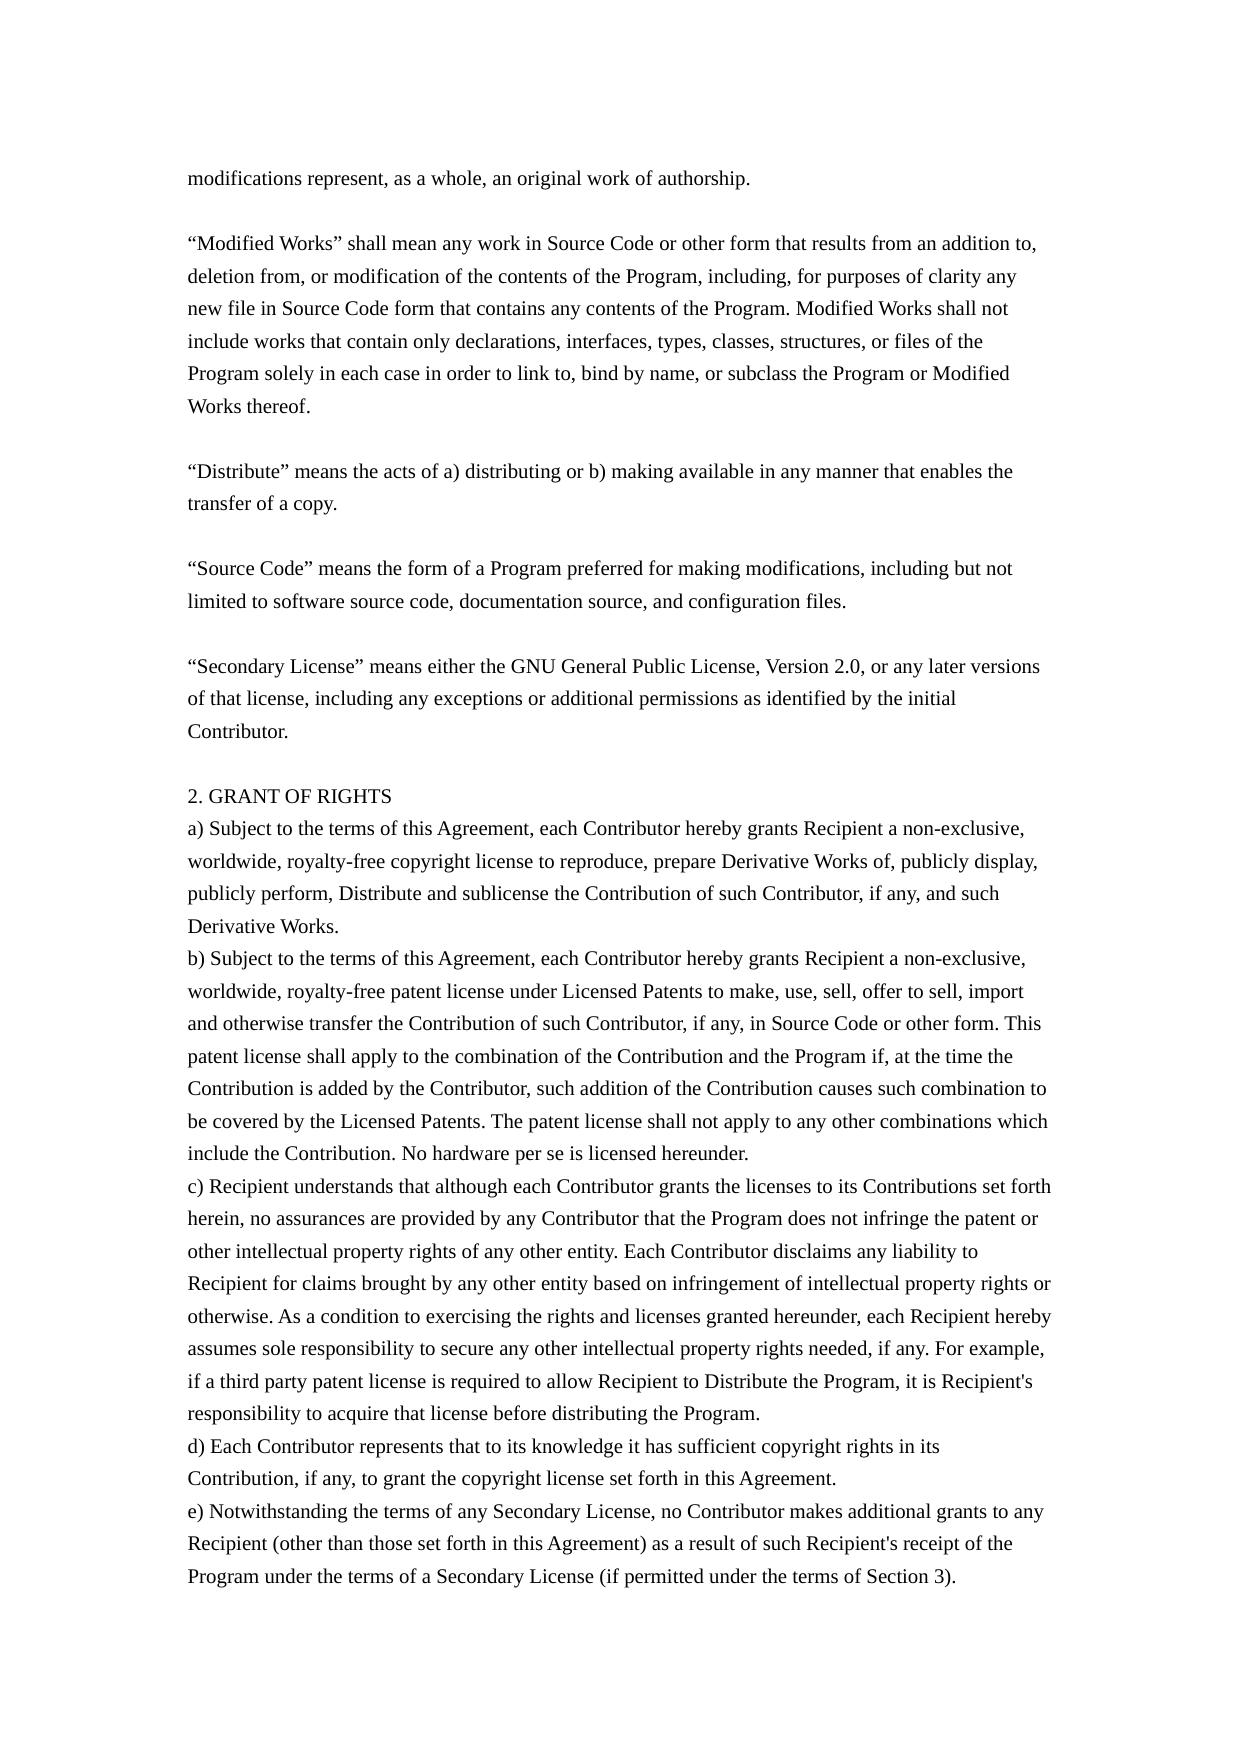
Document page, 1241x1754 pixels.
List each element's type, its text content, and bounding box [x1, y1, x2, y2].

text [187, 162, 1053, 194]
text “Source Code” means the form of a Program preferred for making modifications, including but not limited to software source code, documentation source, and configuration files. [187, 552, 1053, 617]
text b) Subject to the terms of this Agreement, each Contributor hereby grants Recipient a non-exclusive, worldwide, royalty-free patent license under Licensed Patents to make, use, sell, offer to sell, import and otherwise transfer the Contribution of such Contributor, if any, in Source Code or other form. This patent license shall apply to the combination of the Contribution and the Program if, at the time the Contribution is added by the Contributor, such addition of the Contribution causes such combination to be covered by the Licensed Patents. The patent license shall not apply to any other combinations which include the Contribution. No hardware per se is licensed hereunder. [187, 942, 1053, 1169]
text 2. GRANT OF RIGHTS [187, 779, 1053, 812]
text “Secondary License” means either the GNU General Public License, Version 2.0, or any later versions of that license, including any exceptions or additional permissions as identified by the initial Contributor. [187, 649, 1053, 747]
text e) Notwithstanding the terms of any Secondary License, no Contributor makes additional grants to any Recipient (other than those set forth in this Agreement) as a result of such Recipient's receipt of the Program under the terms of a Secondary License (if permitted under the terms of Section 3). [187, 1494, 1053, 1592]
text “Modified Works” shall mean any work in Source Code or other form that results from an addition to, deletion from, or modification of the contents of the Program, including, for purposes of clarity any new file in Source Code form that contains any contents of the Program. Modified Works shall not include works that contain only declarations, interfaces, types, classes, structures, or files of the Program solely in each case in order to link to, bind by name, or subclass the Program or Modified Works thereof. [187, 227, 1053, 422]
text c) Recipient understands that although each Contributor grants the licenses to its Contributions set forth herein, no assurances are provided by any Contributor that the Program does not infringe the patent or other intellectual property rights of any other entity. Each Contributor disclaims any liability to Recipient for claims brought by any other entity based on infringement of intellectual property rights or otherwise. As a condition to exercising the rights and licenses granted hereunder, each Recipient hereby assumes sole responsibility to secure any other intellectual property rights needed, if any. For example, if a third party patent license is required to allow Recipient to Distribute the Program, it is Recipient's responsibility to acquire that license before distributing the Program. [187, 1169, 1053, 1429]
text “Distribute” means the acts of a) distributing or b) making available in any manner that enables the transfer of a copy. [187, 454, 1053, 519]
text d) Each Contributor represents that to its knowledge it has sufficient copyright rights in its Contribution, if any, to grant the copyright license set forth in this Agreement. [187, 1429, 1053, 1494]
text a) Subject to the terms of this Agreement, each Contributor hereby grants Recipient a non-exclusive, worldwide, royalty-free copyright license to reproduce, prepare Derivative Works of, publicly display, publicly perform, Distribute and sublicense the Contribution of such Contributor, if any, and such Derivative Works. [187, 812, 1053, 942]
